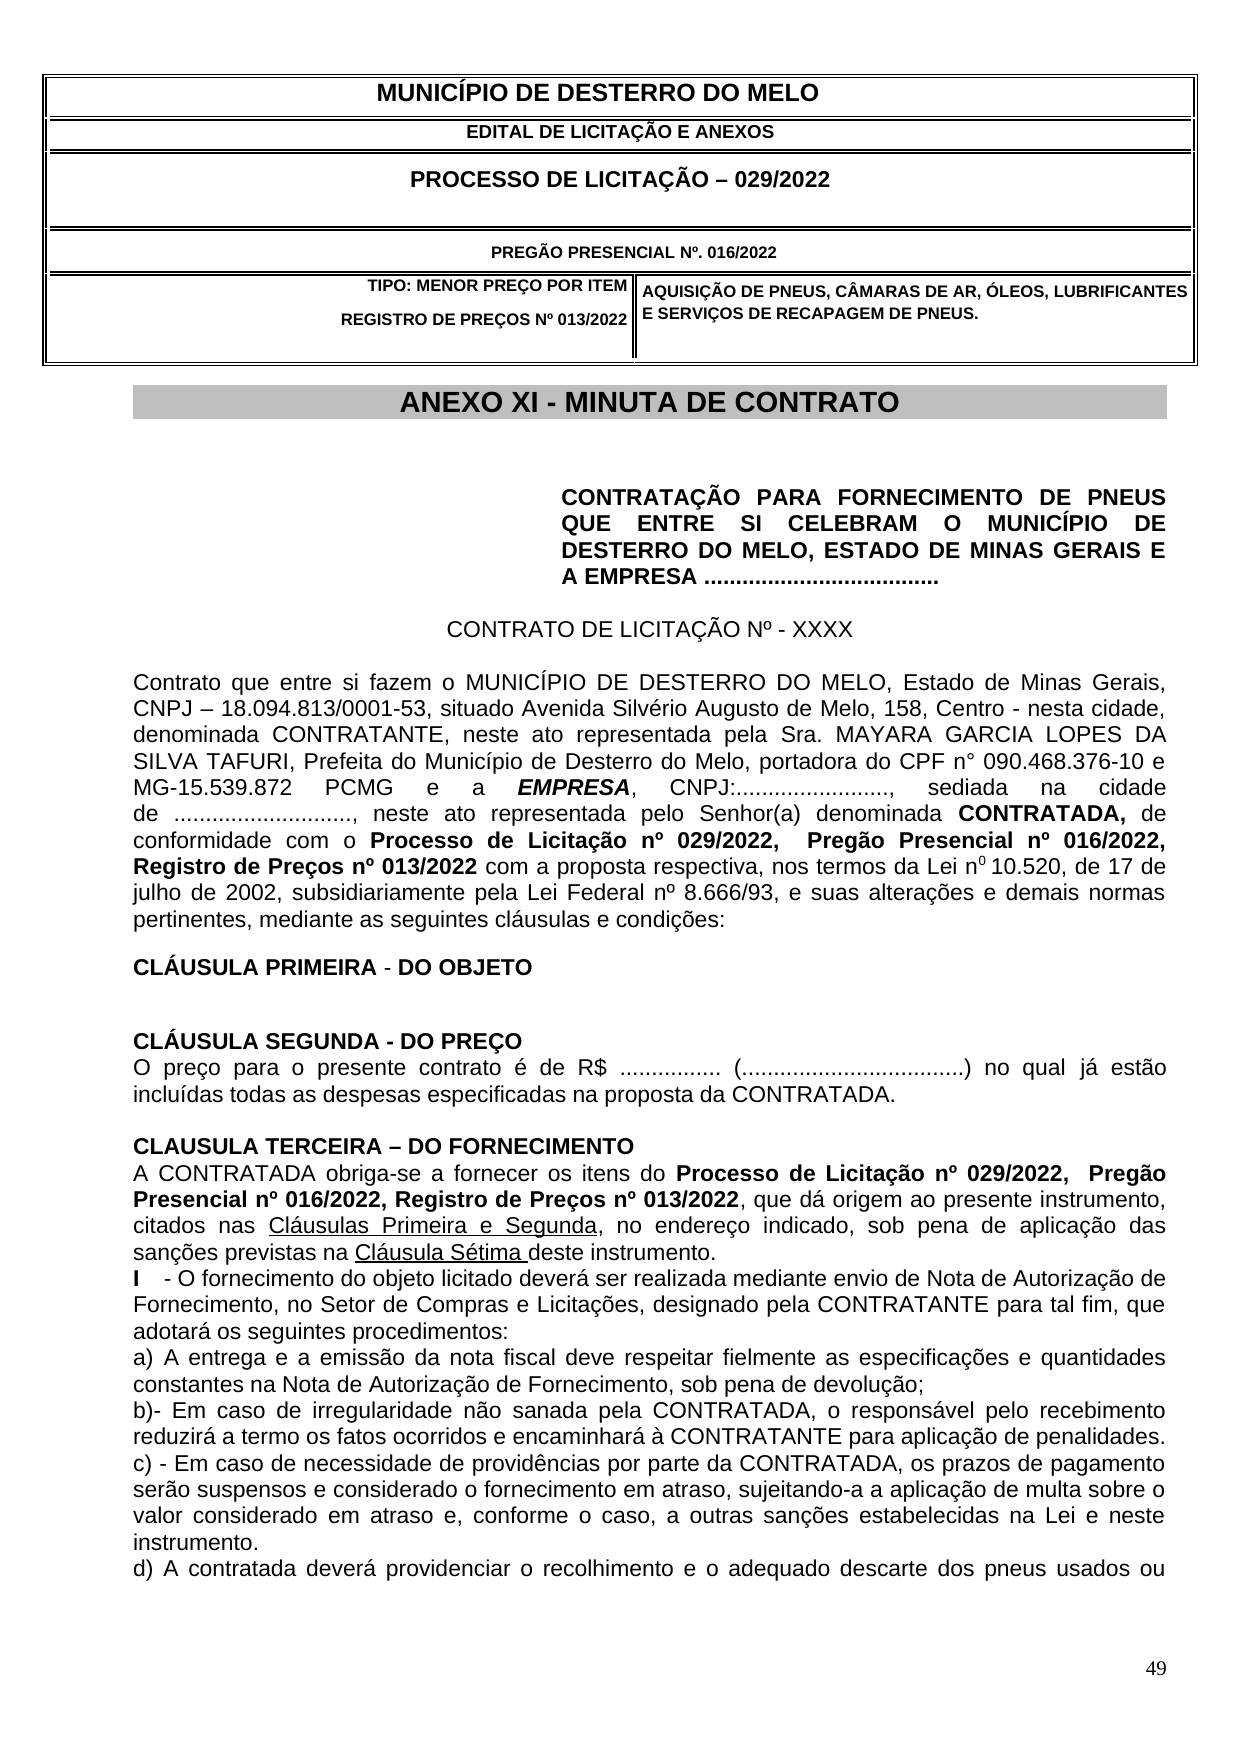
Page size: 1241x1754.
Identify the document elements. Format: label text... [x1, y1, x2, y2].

text a) A entrega e a emissão da nota fiscal deve respeitar fielmente as especificações e quantidades constantes na Nota de Autorização de Fornecimento, sob pena de devolução; [133, 1344, 1167, 1397]
text c) - Em caso de necessidade de providências por parte da CONTRATADA, os prazos de pagamento serão suspensos e considerado o fornecimento em atraso, sujeitando-a a aplicação de multa sobre o valor considerado em atraso e, conforme o caso, a outras sanções estabelecidas na Lei e neste instrumento. [133, 1449, 1167, 1555]
text CONTRATAÇÃO PARA FORNECIMENTO DE PNEUS QUE ENTRE SI CELEBRAM O MUNICÍPIO DE DESTERRO DO MELO, ESTADO DE MINAS GERAIS E A EMPRESA ..................................... [561, 484, 1167, 589]
text CLÁUSULA SEGUNDA - DO PREÇO [133, 1028, 1167, 1054]
text O preço para o presente contrato é de R$ ................ (...................................) no qual já estão incluídas todas as despesas especificadas na proposta da CONTRATADA. [133, 1054, 1167, 1107]
text CONTRATO DE LICITAÇÃO Nº - XXXX [133, 616, 1167, 642]
text CLÁUSULA PRIMEIRA - DO OBJETO [133, 954, 1167, 980]
text CLAUSULA TERCEIRA – DO FORNECIMENTO [133, 1133, 1167, 1160]
text A CONTRATADA obriga-se a fornecer os itens do Processo de Licitação nº 029/2022, Pregão Presencial nº 016/2022, Registro de Preços nº 013/2022, que dá origem ao presente instrumento, citados nas Cláusulas Primeira e Segunda, no endereço indicado, sob pena de aplicação das sanções previstas na Cláusula Sétima deste instrumento. [133, 1160, 1167, 1265]
text b)- Em caso de irregularidade não sanada pela CONTRATADA, o responsável pelo recebimento reduzirá a termo os fatos ocorridos e encaminhará à CONTRATANTE para aplicação de penalidades. [133, 1397, 1167, 1449]
text Contrato que entre si fazem o MUNICÍPIO DE DESTERRO DO MELO, Estado de Minas Gerais, CNPJ – 18.094.813/0001-53, situado Avenida Silvério Augusto de Melo, 158, Centro - nesta cidade, denominada CONTRATANTE, neste ato representada pela Sra. MAYARA GARCIA LOPES DA SILVA TAFURI, Prefeita do Município de Desterro do Melo, portadora do CPF n° 090.468.376-10 e MG-15.539.872 PCMG e a EMPRESA, CNPJ:........................, sediada na cidade de ............................, neste ato representada pelo Senhor(a) denominada CONTRATADA, de conformidade com o Processo de Licitação nº 029/2022, Pregão Presencial nº 016/2022, Registro de Preços nº 013/2022 com a proposta respectiva, nos termos da Lei n0 10.520, de 17 de julho de 2002, subsidiariamente pela Lei Federal nº 8.666/93, e suas alterações e demais normas pertinentes, mediante as seguintes cláusulas e condições: [133, 668, 1167, 932]
subtitle ANEXO XI - MINUTA DE CONTRATO [133, 385, 1167, 419]
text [133, 1555, 1167, 1581]
text I - O fornecimento do objeto licitado deverá ser realizada mediante envio de Nota de Autorização de Fornecimento, no Setor de Compras e Licitações, designado pela CONTRATANTE para tal fim, que adotará os seguintes procedimentos: [133, 1265, 1167, 1344]
